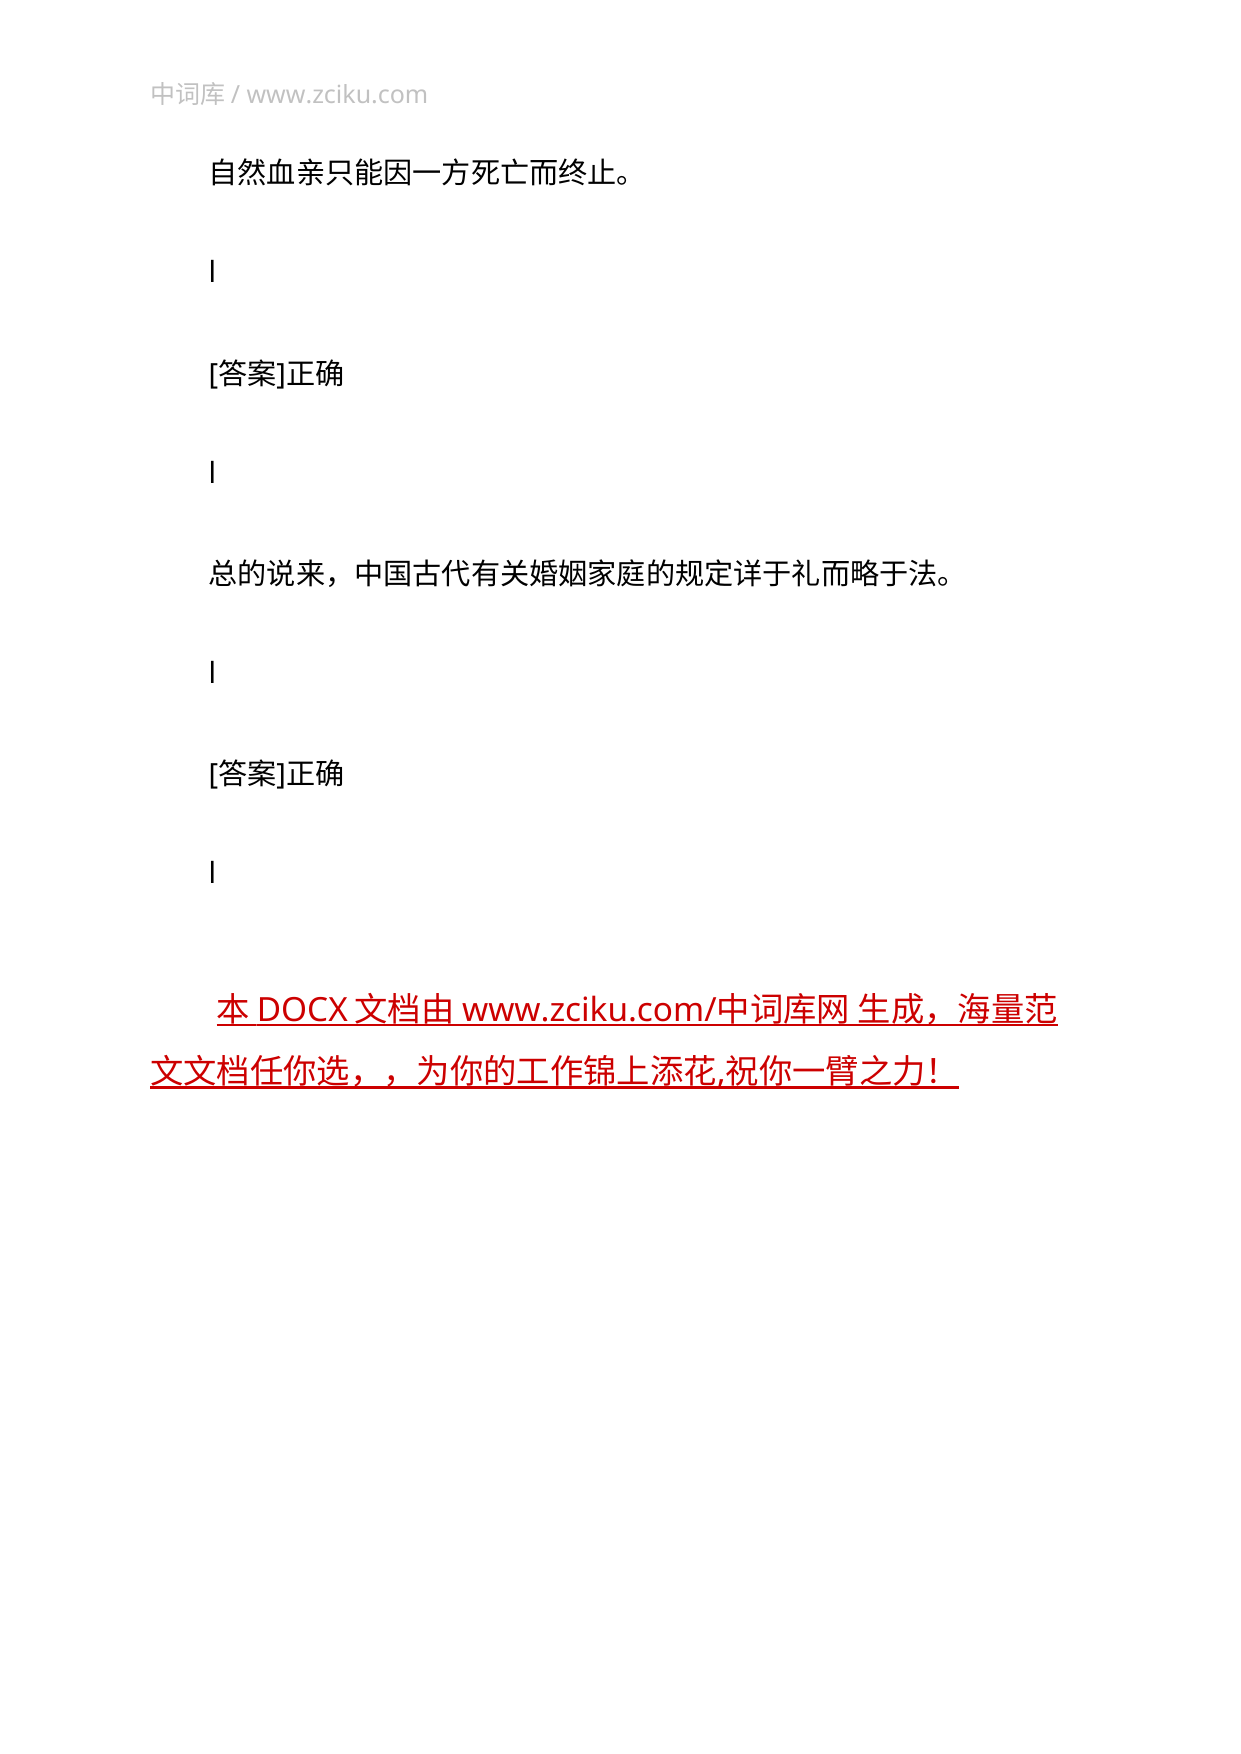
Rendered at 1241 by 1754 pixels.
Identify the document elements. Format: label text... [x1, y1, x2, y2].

text l [150, 252, 1090, 291]
text [答案]正确 [150, 751, 1090, 793]
text 本DOCX文档由 www.zciku.com/中词库网 生成，海量范文文档任你选，，为你的工作锦上添花,祝你一臂之力！ [150, 982, 1090, 1094]
text 自然血亲只能因一方死亡而终止。 [150, 150, 1090, 192]
text l [150, 652, 1090, 692]
text l [150, 452, 1090, 492]
text l [150, 853, 1090, 892]
text [答案]正确 [150, 350, 1090, 393]
text 总的说来，中国古代有关婚姻家庭的规定详于礼而略于法。 [150, 551, 1090, 593]
